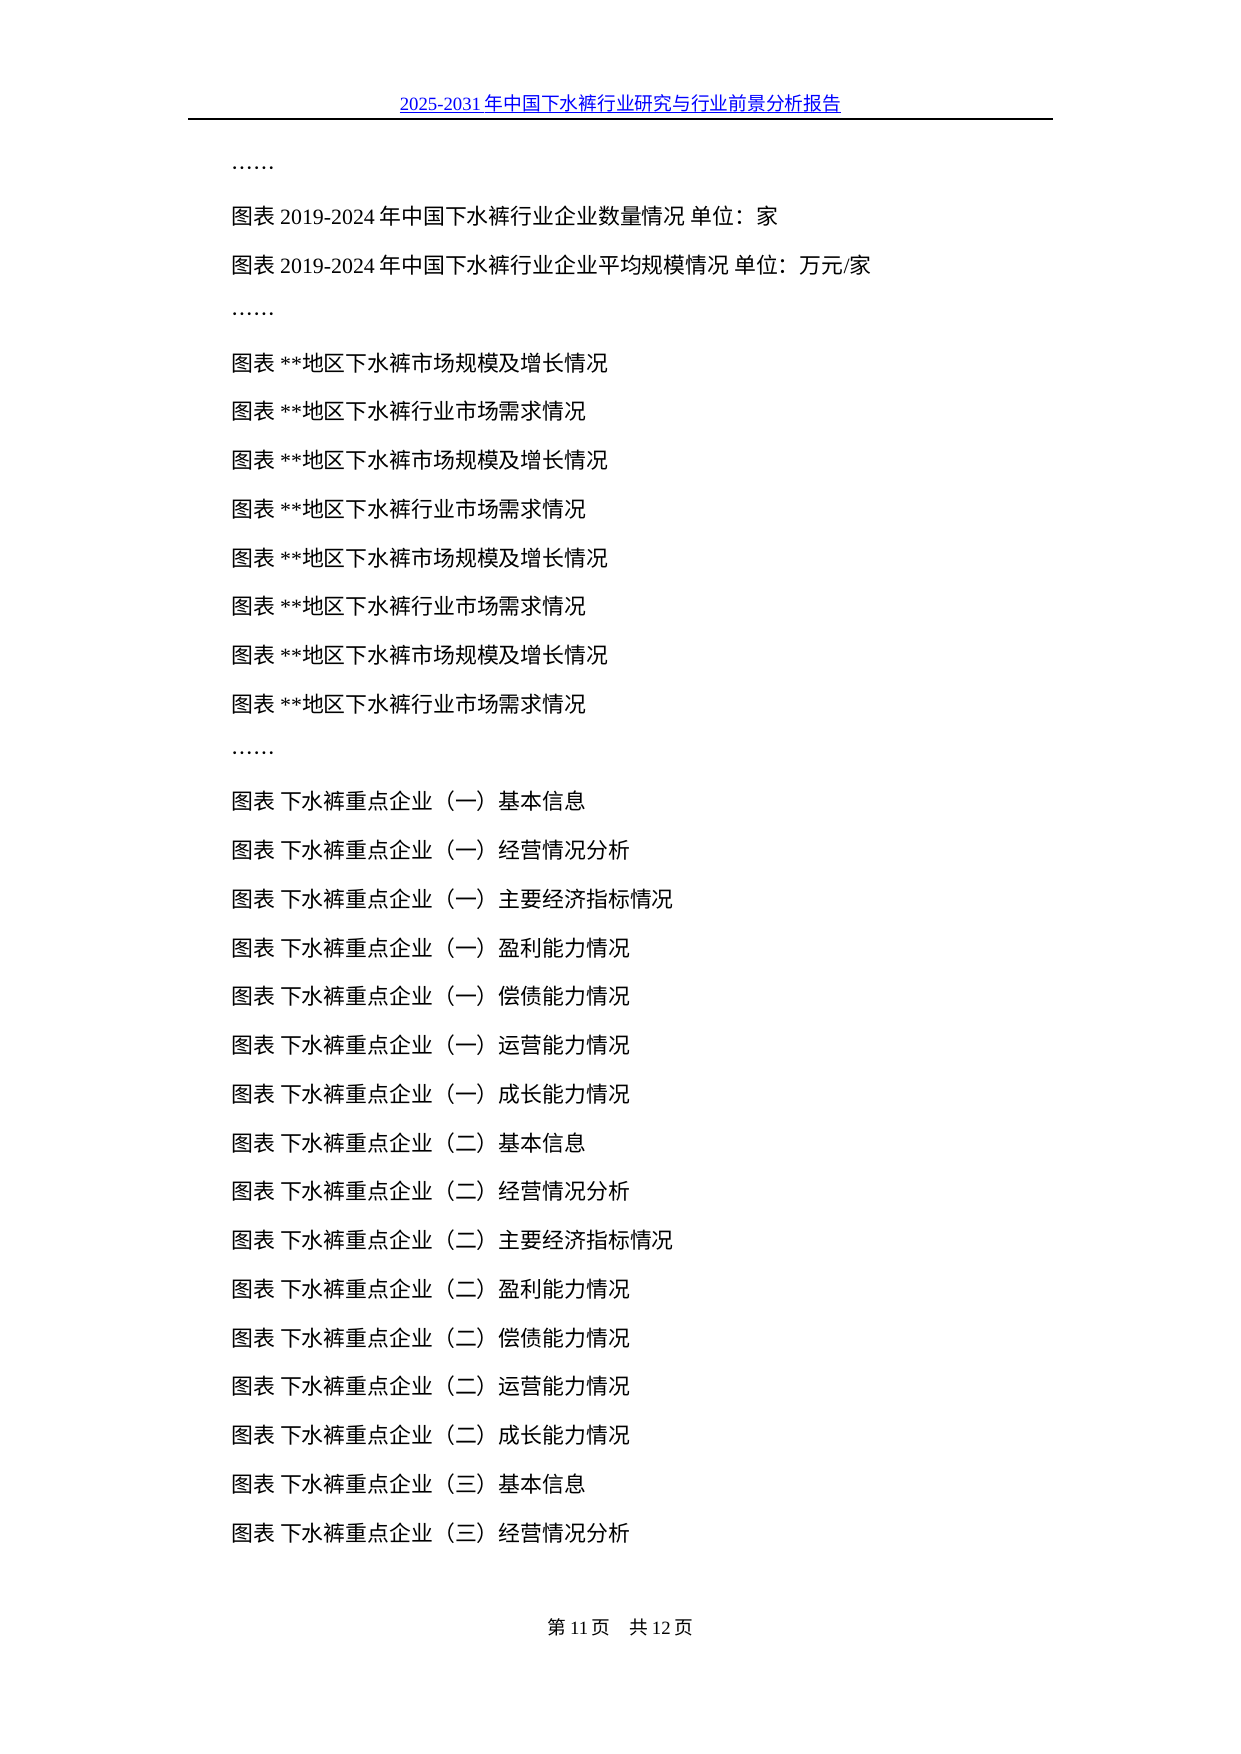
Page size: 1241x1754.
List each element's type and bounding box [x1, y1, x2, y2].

text [187, 150, 1053, 1548]
